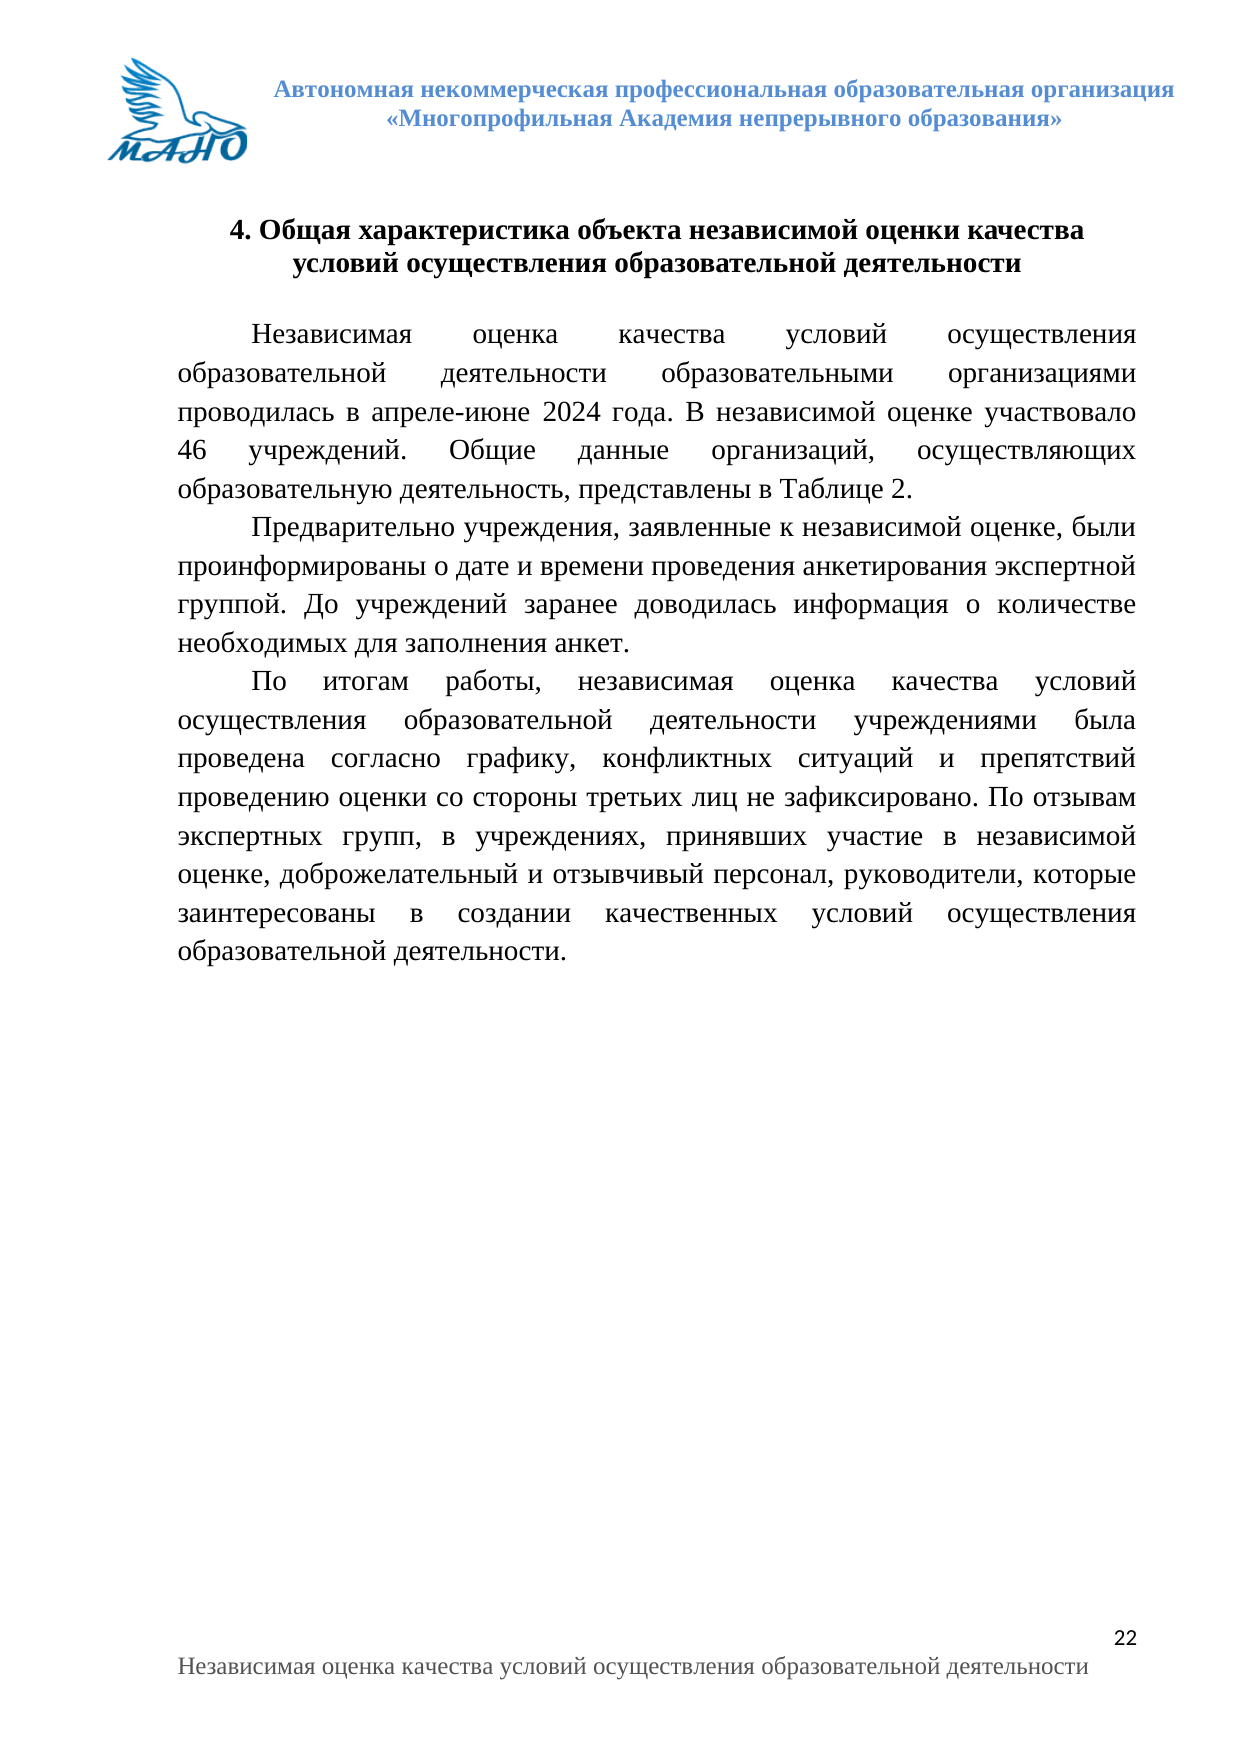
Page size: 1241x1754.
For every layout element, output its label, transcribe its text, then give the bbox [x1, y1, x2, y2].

picture [106, 57, 248, 164]
subtitle 4. Общая характеристика объекта независимой оценки качества условий осуществления образовательной деятельности [177, 212, 1137, 279]
text Независимая оценка качества условий осуществления образовательной деятельности образовательными организациями проводилась в апреле-июне 2024 года. В независимой оценке участвовало 46 учреждений. Общие данные организаций, осуществляющих образовательную деятельность, представлены в Таблице 2. [177, 317, 1137, 504]
text По итогам работы, независимая оценка качества условий осуществления образовательной деятельности учреждениями была проведена согласно графику, конфликтных ситуаций и препятствий проведению оценки со стороны третьих лиц не зафиксировано. По отзывам экспертных групп, в учреждениях, принявших участие в независимой оценке, доброжелательный и отзывчивый персонал, руководители, которые заинтересованы в создании качественных условий осуществления образовательной деятельности. [177, 663, 1137, 967]
text Предварительно учреждения, заявленные к независимой оценке, были проинформированы о дате и времени проведения анкетирования экспертной группой. До учреждений заранее доводилась информация о количестве необходимых для заполнения анкет. [177, 509, 1137, 658]
